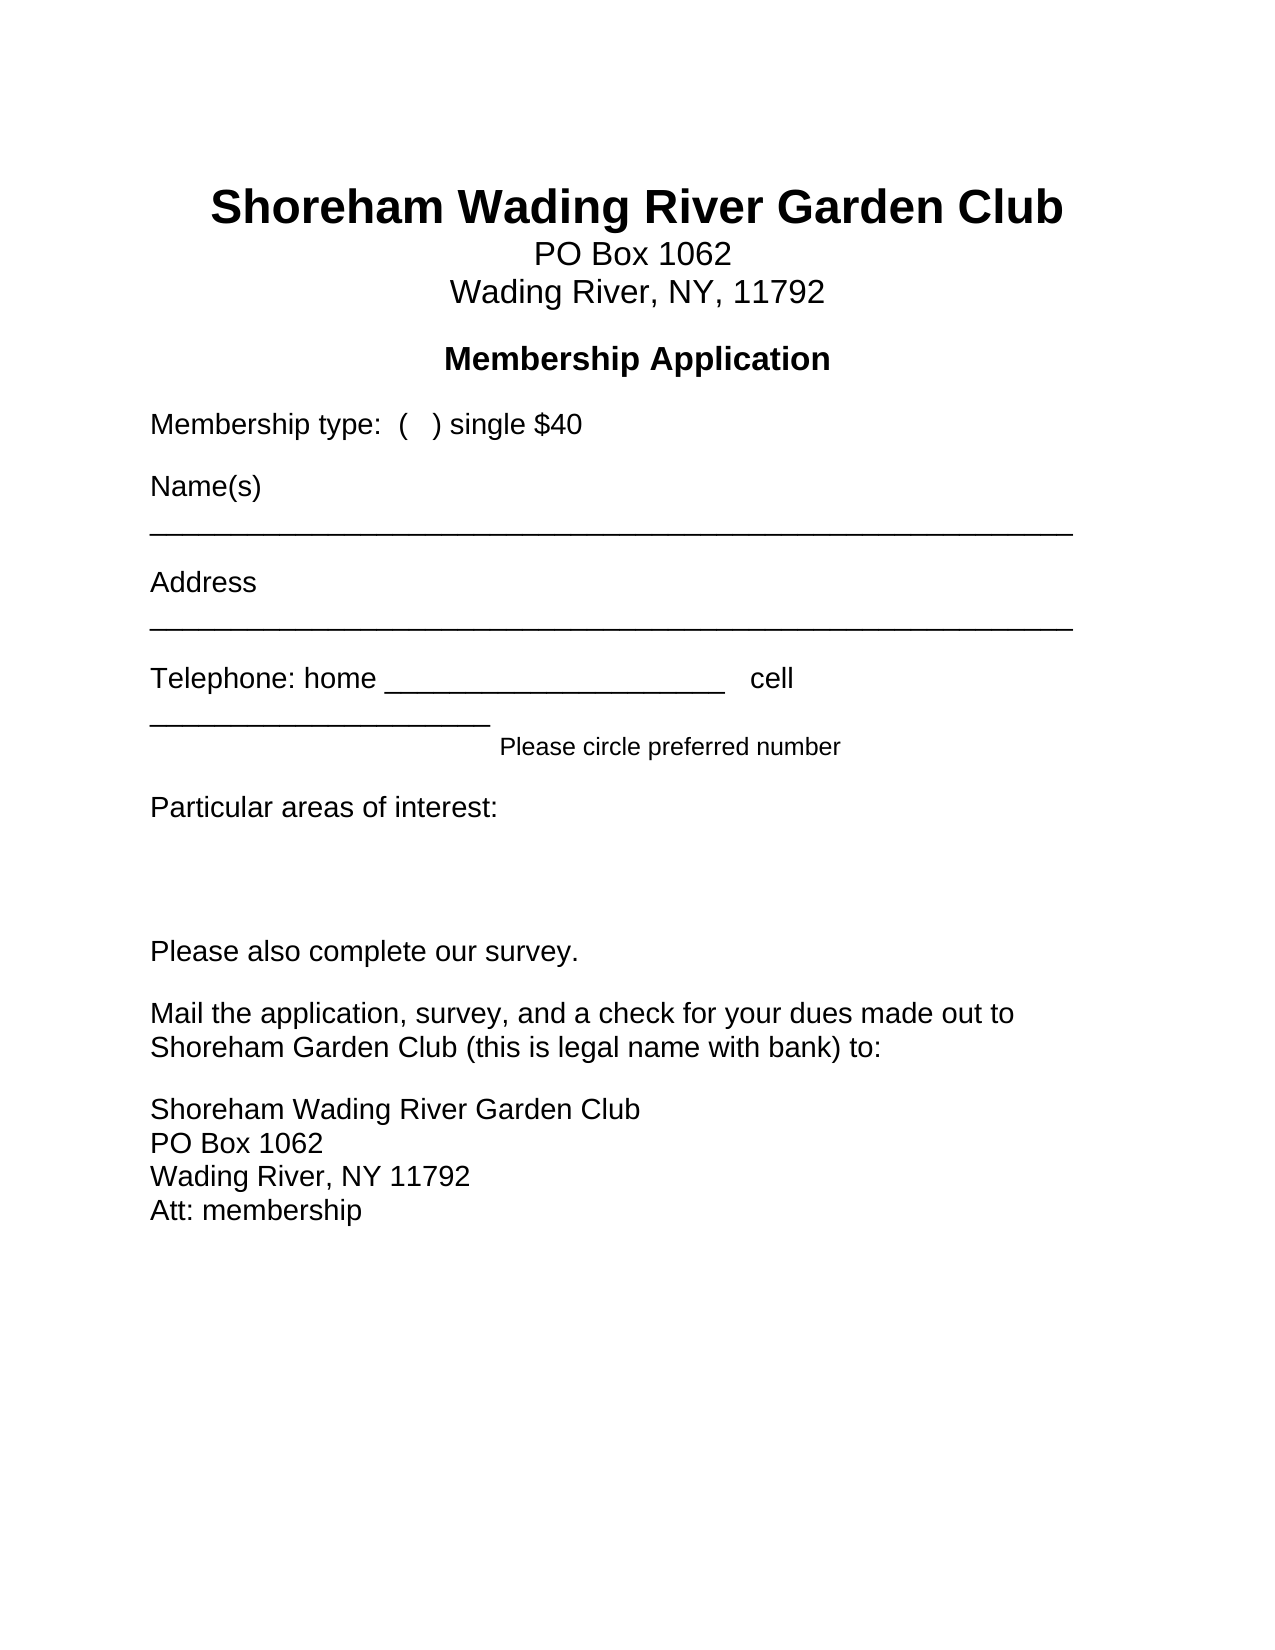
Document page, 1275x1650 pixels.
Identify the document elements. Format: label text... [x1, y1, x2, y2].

text Membership type: ( ) single $40 [150, 407, 1125, 440]
text Att: membership [150, 1193, 1125, 1226]
text Wading River, NY 11792 [150, 1159, 1125, 1193]
text Please circle preferred number [150, 728, 1125, 761]
text Particular areas of interest: [150, 790, 1125, 823]
text Membership Application [150, 339, 1125, 378]
text Telephone: home _____________________ cell _____________________ [150, 661, 1125, 728]
text Name(s) _________________________________________________________ [150, 469, 1125, 536]
text Shoreham Wading River Garden Club [150, 179, 1125, 234]
text Shoreham Wading River Garden Club [150, 1092, 1125, 1126]
text PO Box 1062 [150, 1126, 1125, 1159]
text Mail the application, survey, and a check for your dues made out to Shoreham Garden Club (this is legal name with bank) to: [150, 996, 1125, 1063]
text Wading River, NY, 11792 [150, 272, 1125, 311]
text Please also complete our survey. [150, 934, 1125, 968]
text PO Box 1062 [150, 234, 1125, 272]
text Address _________________________________________________________ [150, 565, 1125, 632]
